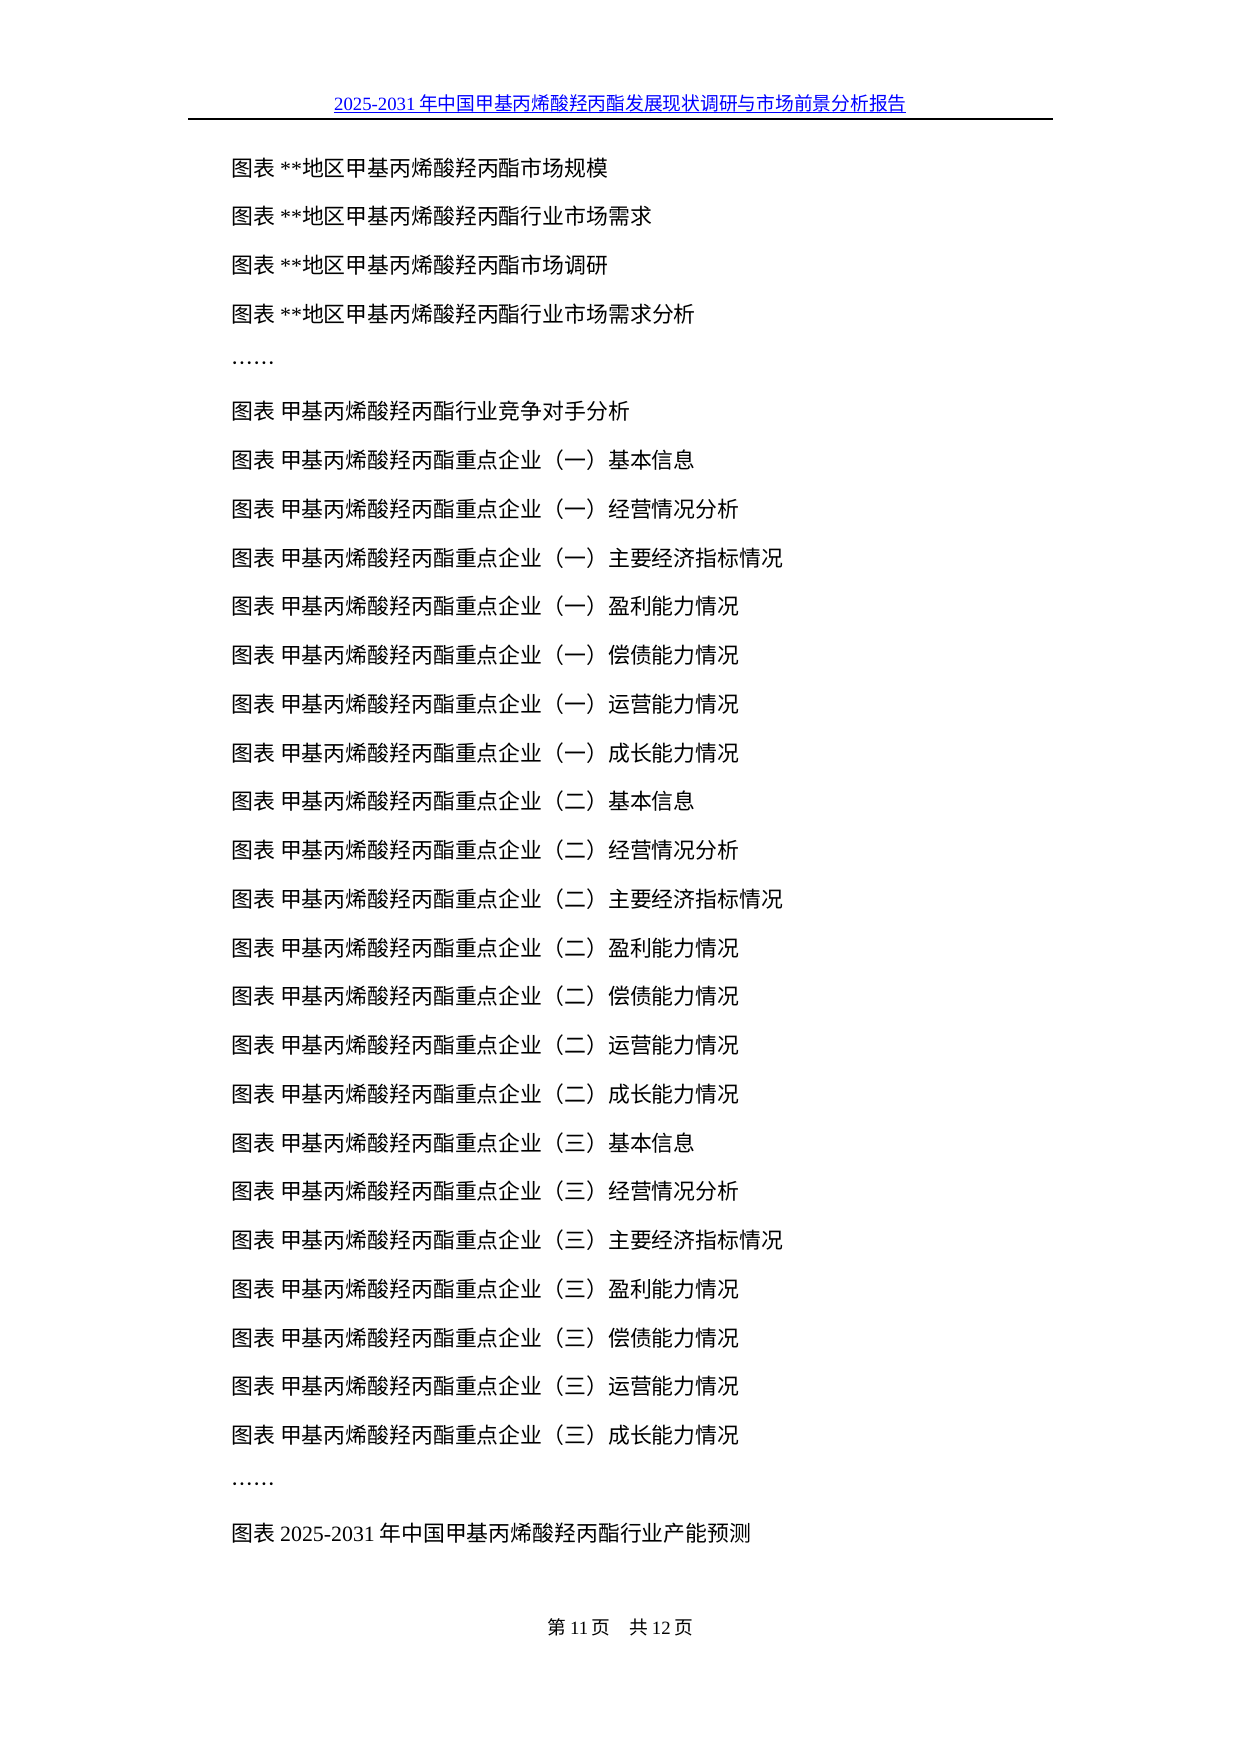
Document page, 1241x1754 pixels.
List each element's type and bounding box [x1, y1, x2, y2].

text [187, 150, 1053, 1548]
